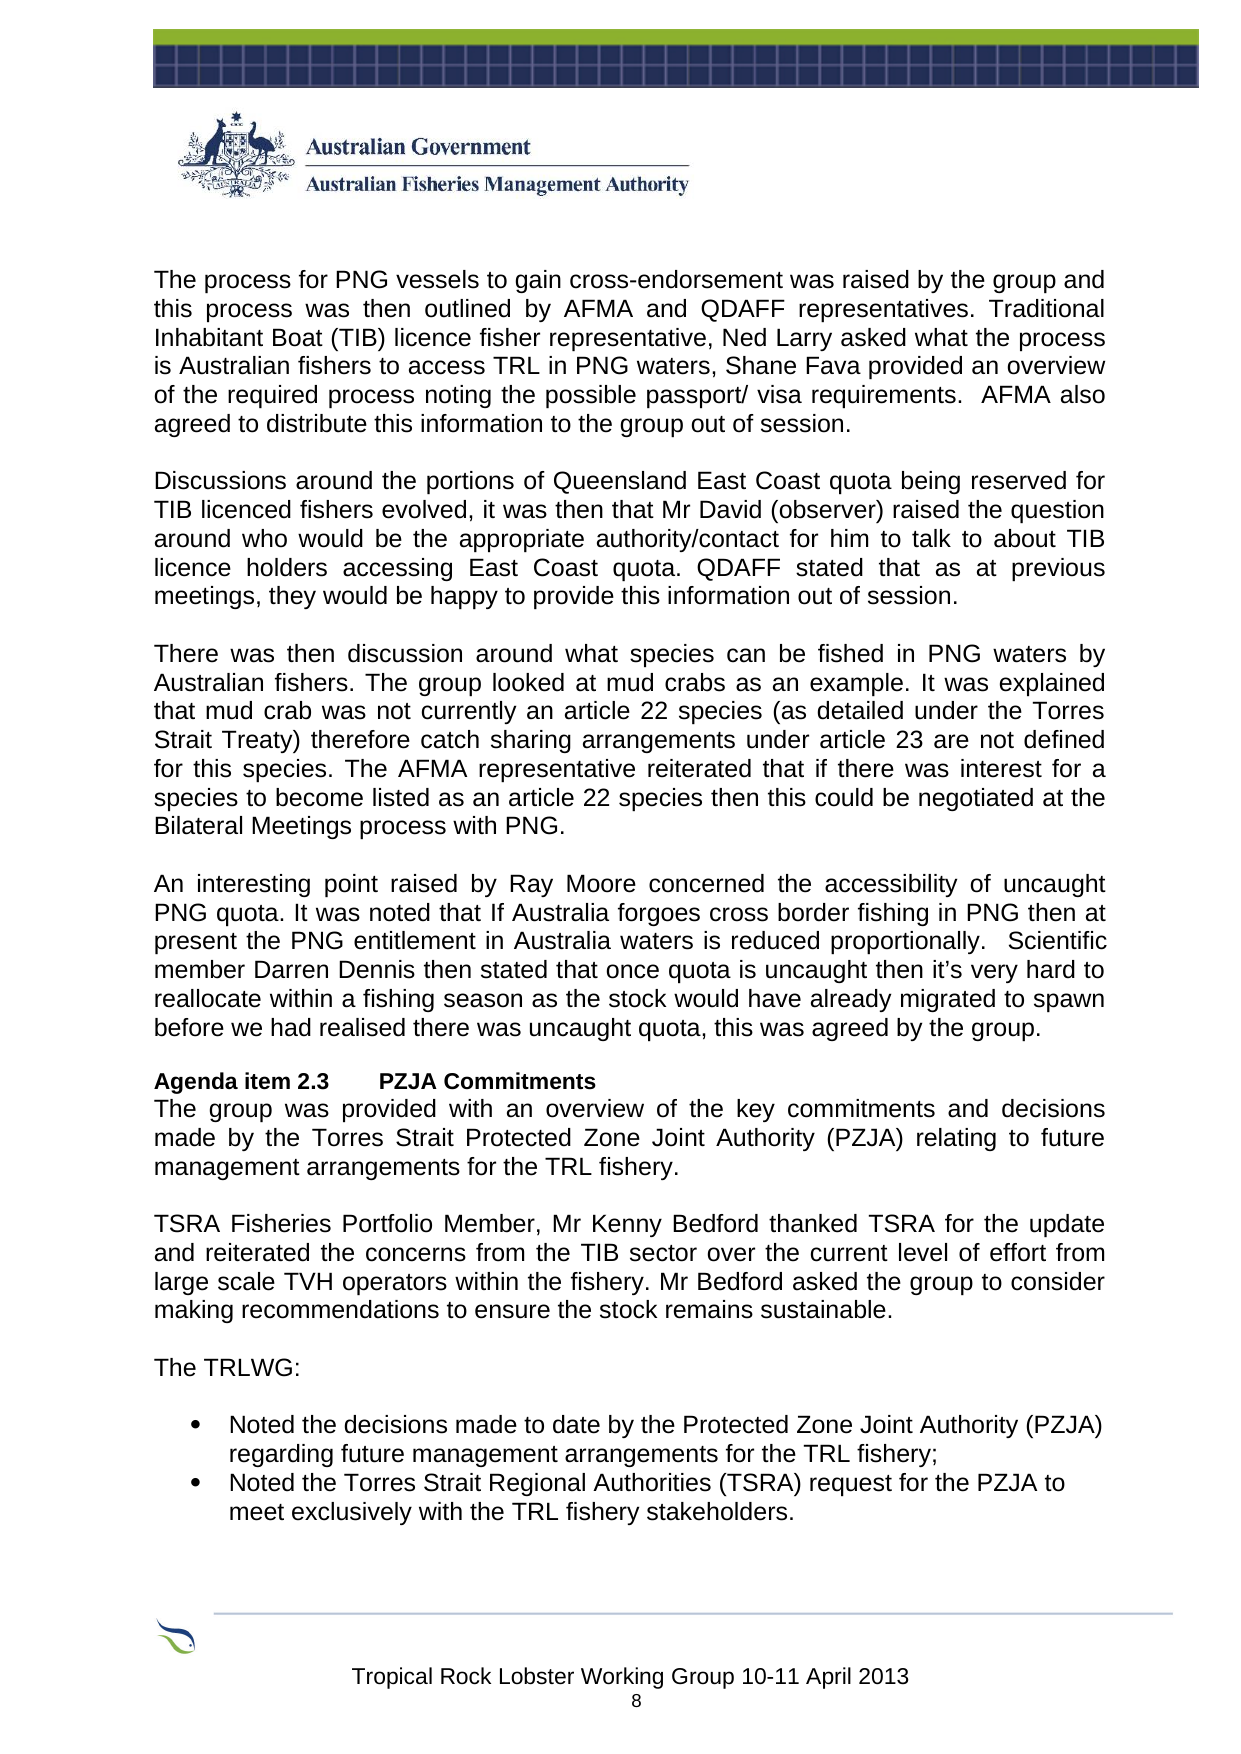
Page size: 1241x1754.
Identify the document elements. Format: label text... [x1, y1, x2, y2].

text The group was provided with an overview of the key commitments and decisions made by the Torres Strait Protected Zone Joint Authority (PZJA) relating to future management arrangements for the TRL fishery. [153, 1094, 1107, 1180]
list Noted the Torres Strait Regional Authorities (TSRA) request for the PZJA to meet exclusively with the TRL fishery stakeholders. [191, 1468, 1107, 1526]
picture [165, 101, 703, 206]
text An interesting point raised by Ray Moore concerned the accessibility of uncaught PNG quota. It was noted that If Australia forgoes cross border fishing in PNG then at present the PNG entitlement in Australia waters is reduced proportionally. Scientific member Darren Dennis then stated that once quota is uncaught then it’s very hard to reallocate within a fishing season as the stock would have already migrated to spawn before we had realised there was uncaught quota, this was agreed by the group. [153, 869, 1107, 1041]
text Discussions around the portions of Queensland East Coast quota being reserved for TIB licenced fishers evolved, it was then that Mr David (observer) raised the question around who would be the appropriate authority/contact for him to talk to about TIB licence holders accessing East Coast quota. QDAFF stated that as at previous meetings, they would be happy to provide this information out of session. [153, 466, 1107, 610]
text The TRLWG: [153, 1353, 1107, 1382]
text TSRA Fisheries Portfolio Member, Mr Kenny Bedford thanked TSRA for the update and reiterated the concerns from the TIB sector over the current level of effort from large scale TVH operators within the fishery. Mr Bedford asked the group to consider making recommendations to ensure the stock remains sustainable. [153, 1209, 1107, 1324]
text Agenda item 2.3 PZJA Commitments [153, 1068, 1107, 1094]
text The process for PNG vessels to gain cross-endorsement was raised by the group and this process was then outlined by AFMA and QDAFF representatives. Traditional Inhabitant Boat (TIB) licence fisher representative, Ned Larry asked what the process is Australian fishers to access TRL in PNG waters, Shane Fava provided an overview of the required process noting the possible passport/ visa requirements. AFMA also agreed to distribute this information to the group out of session. [153, 265, 1107, 438]
text There was then discussion around what species can be fished in PNG waters by Australian fishers. The group looked at mud crabs as an example. It was explained that mud crab was not currently an article 22 species (as detailed under the Torres Strait Treaty) therefore catch sharing arrangements under article 23 are not defined for this species. The AFMA representative reiterated that if there was interest for a species to become listed as an article 22 species then this could be negotiated at the Bilateral Meetings process with PNG. [153, 639, 1107, 840]
list Noted the decisions made to date by the Protected Zone Joint Authority (PZJA) regarding future management arrangements for the TRL fishery; [191, 1410, 1107, 1468]
picture [153, 29, 1199, 88]
picture [153, 1610, 1176, 1664]
